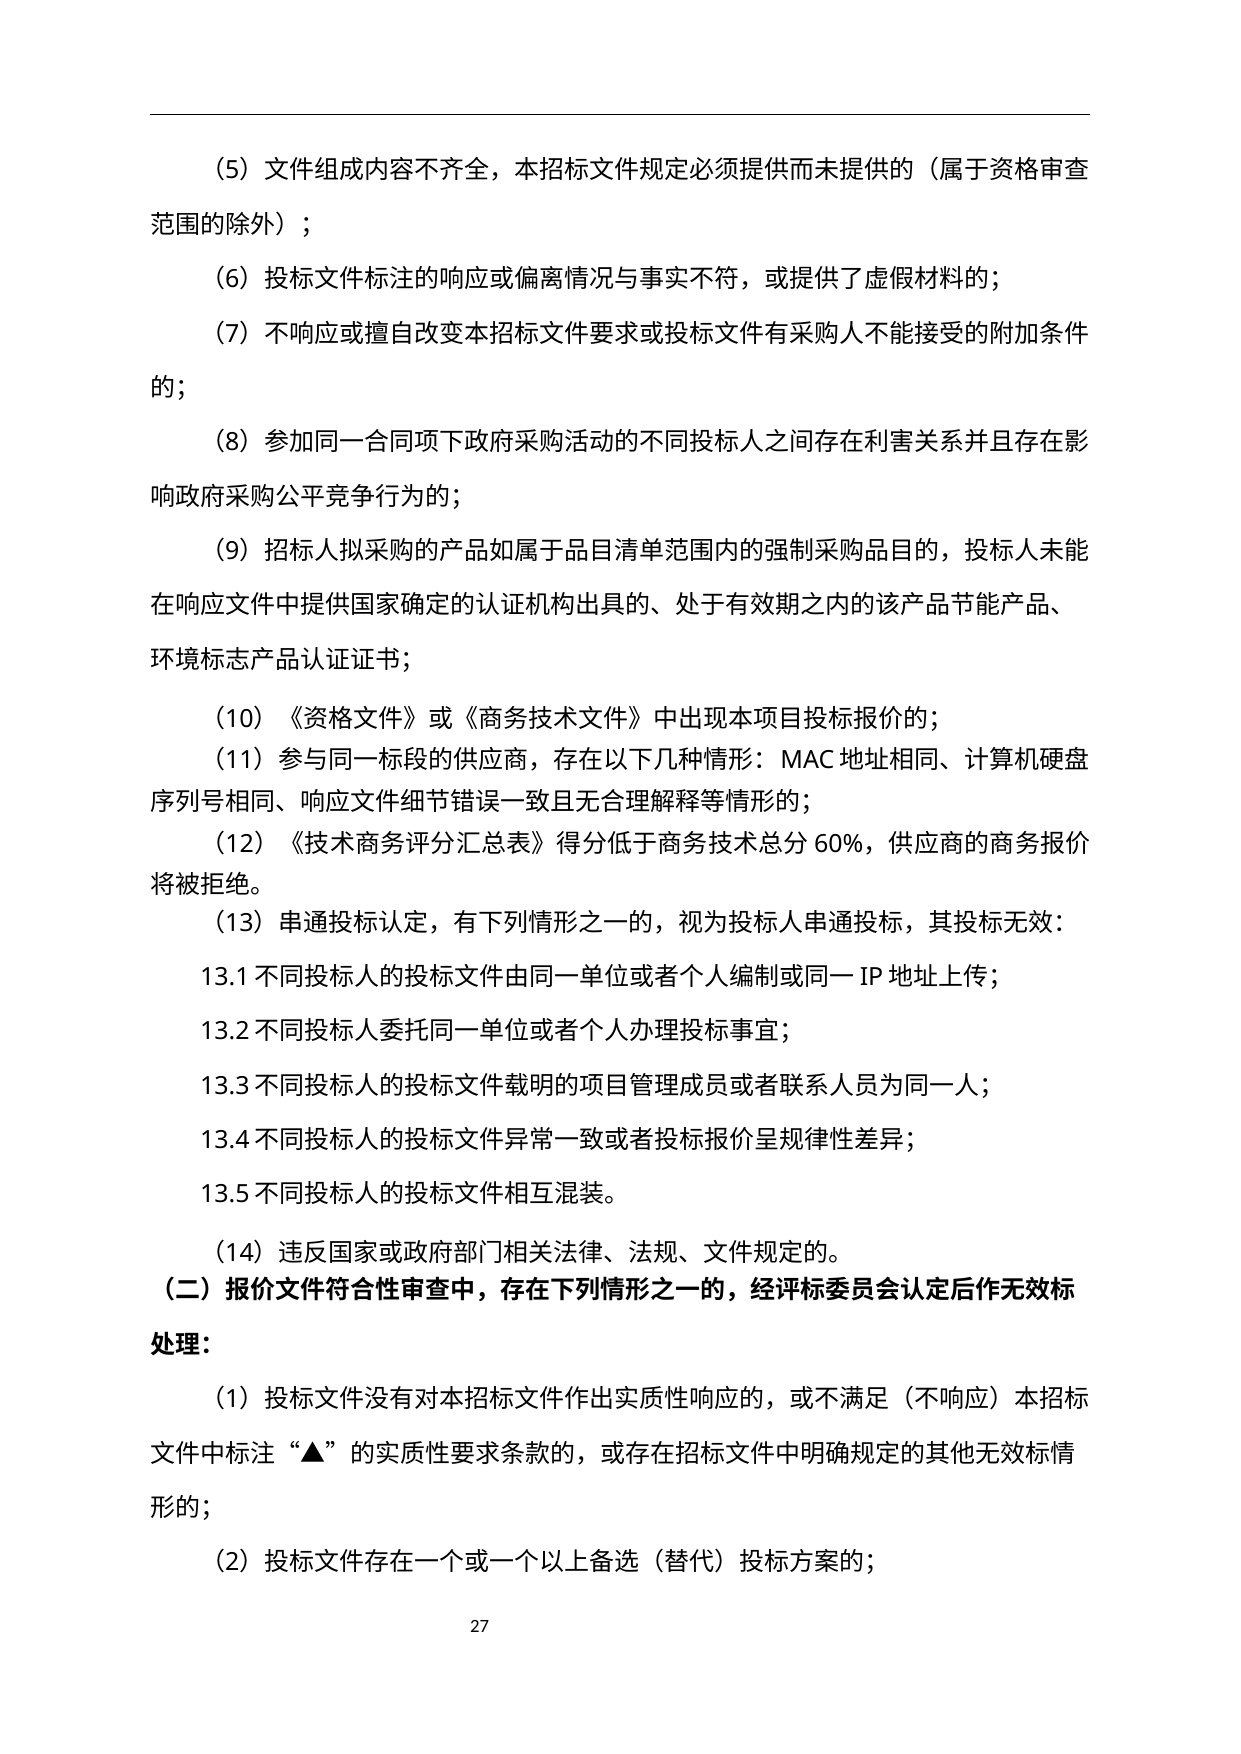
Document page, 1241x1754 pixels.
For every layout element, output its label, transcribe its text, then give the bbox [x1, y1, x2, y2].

text （6）投标文件标注的响应或偏离情况与事实不符，或提供了虚假材料的； [150, 259, 1090, 295]
text （8）参加同一合同项下政府采购活动的不同投标人之间存在利害关系并且存在影响政府采购公平竞争行为的； [150, 422, 1090, 512]
text 13.4不同投标人的投标文件异常一致或者投标报价呈规律性差异； [150, 1119, 1090, 1156]
text （1）投标文件没有对本招标文件作出实质性响应的，或不满足（不响应）本招标文件中标注“▲”的实质性要求条款的，或存在招标文件中明确规定的其他无效标情形的； [150, 1379, 1090, 1524]
text （7）不响应或擅自改变本招标文件要求或投标文件有采购人不能接受的附加条件的； [150, 313, 1090, 404]
text （9）招标人拟采购的产品如属于品目清单范围内的强制采购品目的，投标人未能在响应文件中提供国家确定的认证机构出具的、处于有效期之内的该产品节能产品、环境标志产品认证证书； [150, 531, 1090, 676]
text （13）串通投标认定，有下列情形之一的，视为投标人串通投标，其投标无效： [150, 902, 1090, 938]
text （5）文件组成内容不齐全，本招标文件规定必须提供而未提供的（属于资格审查范围的除外）； [150, 150, 1090, 241]
text （14）违反国家或政府部门相关法律、法规、文件规定的。 [150, 1228, 1090, 1270]
text 13.2不同投标人委托同一单位或者个人办理投标事宜； [150, 1011, 1090, 1047]
text 13.1不同投标人的投标文件由同一单位或者个人编制或同一IP地址上传； [150, 956, 1090, 993]
text （12）《技术商务评分汇总表》得分低于商务技术总分60%，供应商的商务报价将被拒绝。 [150, 819, 1090, 902]
text （2）投标文件存在一个或一个以上备选（替代）投标方案的； [150, 1542, 1090, 1578]
text （11）参与同一标段的供应商，存在以下几种情形：MAC地址相同、计算机硬盘序列号相同、响应文件细节错误一致且无合理解释等情形的； [150, 735, 1090, 819]
text （10）《资格文件》或《商务技术文件》中出现本项目投标报价的； [150, 694, 1090, 735]
text （二）报价文件符合性审查中，存在下列情形之一的，经评标委员会认定后作无效标处理： [150, 1270, 1090, 1361]
text 13.3不同投标人的投标文件载明的项目管理成员或者联系人员为同一人； [150, 1065, 1090, 1101]
text 13.5不同投标人的投标文件相互混装。 [150, 1174, 1090, 1210]
